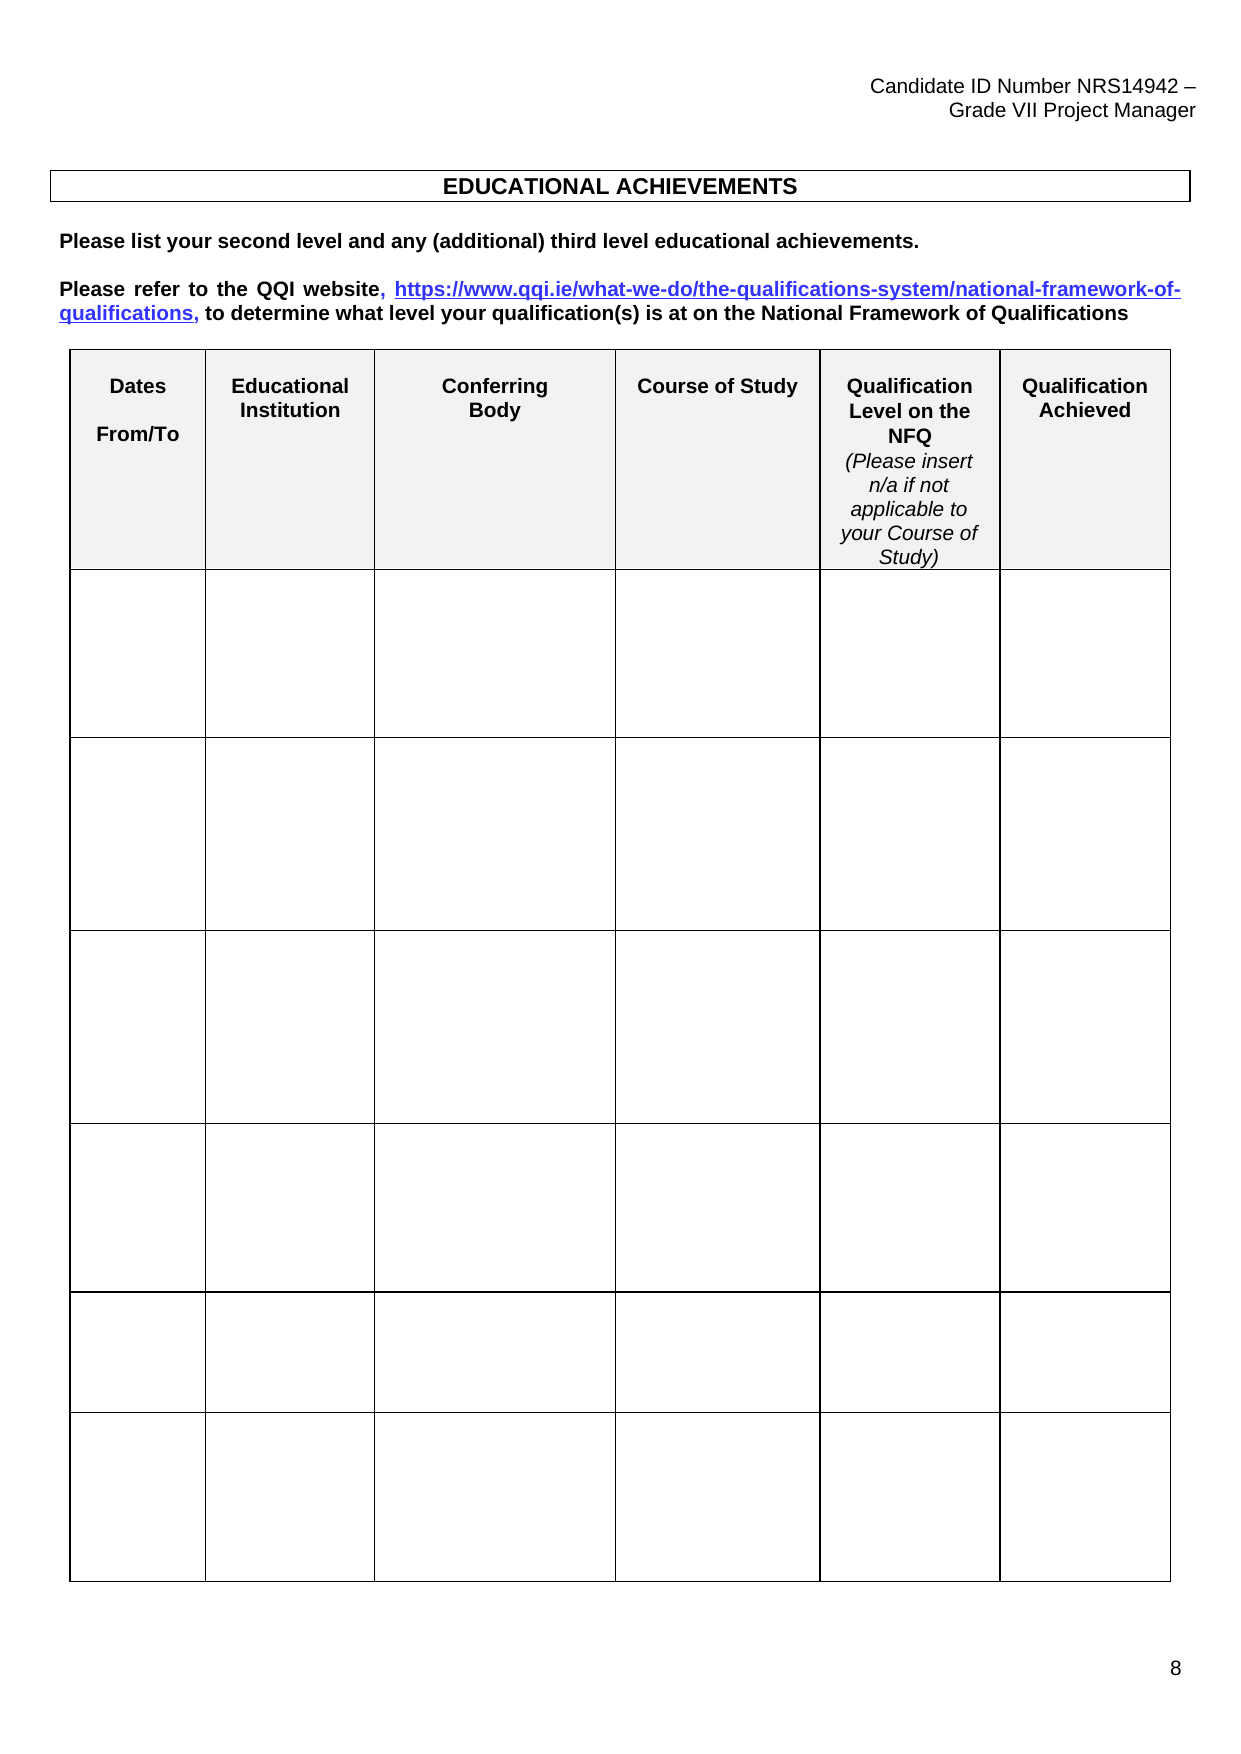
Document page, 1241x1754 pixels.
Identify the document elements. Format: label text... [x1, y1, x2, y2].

table_cell [821, 931, 999, 1123]
text EDUCATIONAL ACHIEVEMENTS [51, 171, 1189, 201]
table_cell [821, 570, 999, 737]
table_cell [1001, 1293, 1170, 1412]
table_cell [206, 931, 374, 1123]
table_cell [1001, 570, 1170, 737]
table_cell [375, 931, 615, 1123]
table_cell [71, 931, 205, 1123]
table_cell [375, 1124, 615, 1291]
table_cell [1001, 1124, 1170, 1291]
table_cell [616, 931, 819, 1123]
table_cell [821, 738, 999, 930]
table_header Educational Institution [206, 350, 374, 568]
table_cell [1001, 738, 1170, 930]
table_cell [616, 1124, 819, 1291]
table_cell [206, 570, 374, 737]
table_cell [71, 1413, 205, 1581]
table_header Qualification Achieved [1001, 350, 1170, 568]
table_cell [375, 738, 615, 930]
table_cell [206, 1124, 374, 1291]
table_cell [616, 738, 819, 930]
text Please refer to the QQI website, https://www.qqi.ie/what-we-do/the-qualifications-system/national-framework-of-qualifications, to determine what level your qualification(s) is at on the National Framework of Qualifications [59, 277, 1181, 324]
table_cell [375, 570, 615, 737]
table_header Conferring Body [375, 350, 615, 568]
table_cell [71, 1124, 205, 1291]
text Please list your second level and any (additional) third level educational achievements. [59, 229, 1181, 253]
table_cell [1001, 931, 1170, 1123]
table_cell [206, 1293, 374, 1412]
table_cell [616, 570, 819, 737]
table_cell [71, 570, 205, 737]
table_header Dates From/To [71, 350, 205, 568]
table_header Qualification Level on the NFQ (Please insert n/a if not applicable to your Course of Study) [821, 350, 999, 568]
table_header Course of Study [616, 350, 819, 568]
table_cell [375, 1293, 615, 1412]
table_cell [71, 1293, 205, 1412]
table_cell [206, 1413, 374, 1581]
table_cell [206, 738, 374, 930]
table_cell [821, 1413, 999, 1581]
table_cell [821, 1124, 999, 1291]
table_cell [375, 1413, 615, 1581]
table_cell [71, 738, 205, 930]
table_cell [616, 1293, 819, 1412]
table_cell [1001, 1413, 1170, 1581]
table_cell [616, 1413, 819, 1581]
table_cell [821, 1293, 999, 1412]
